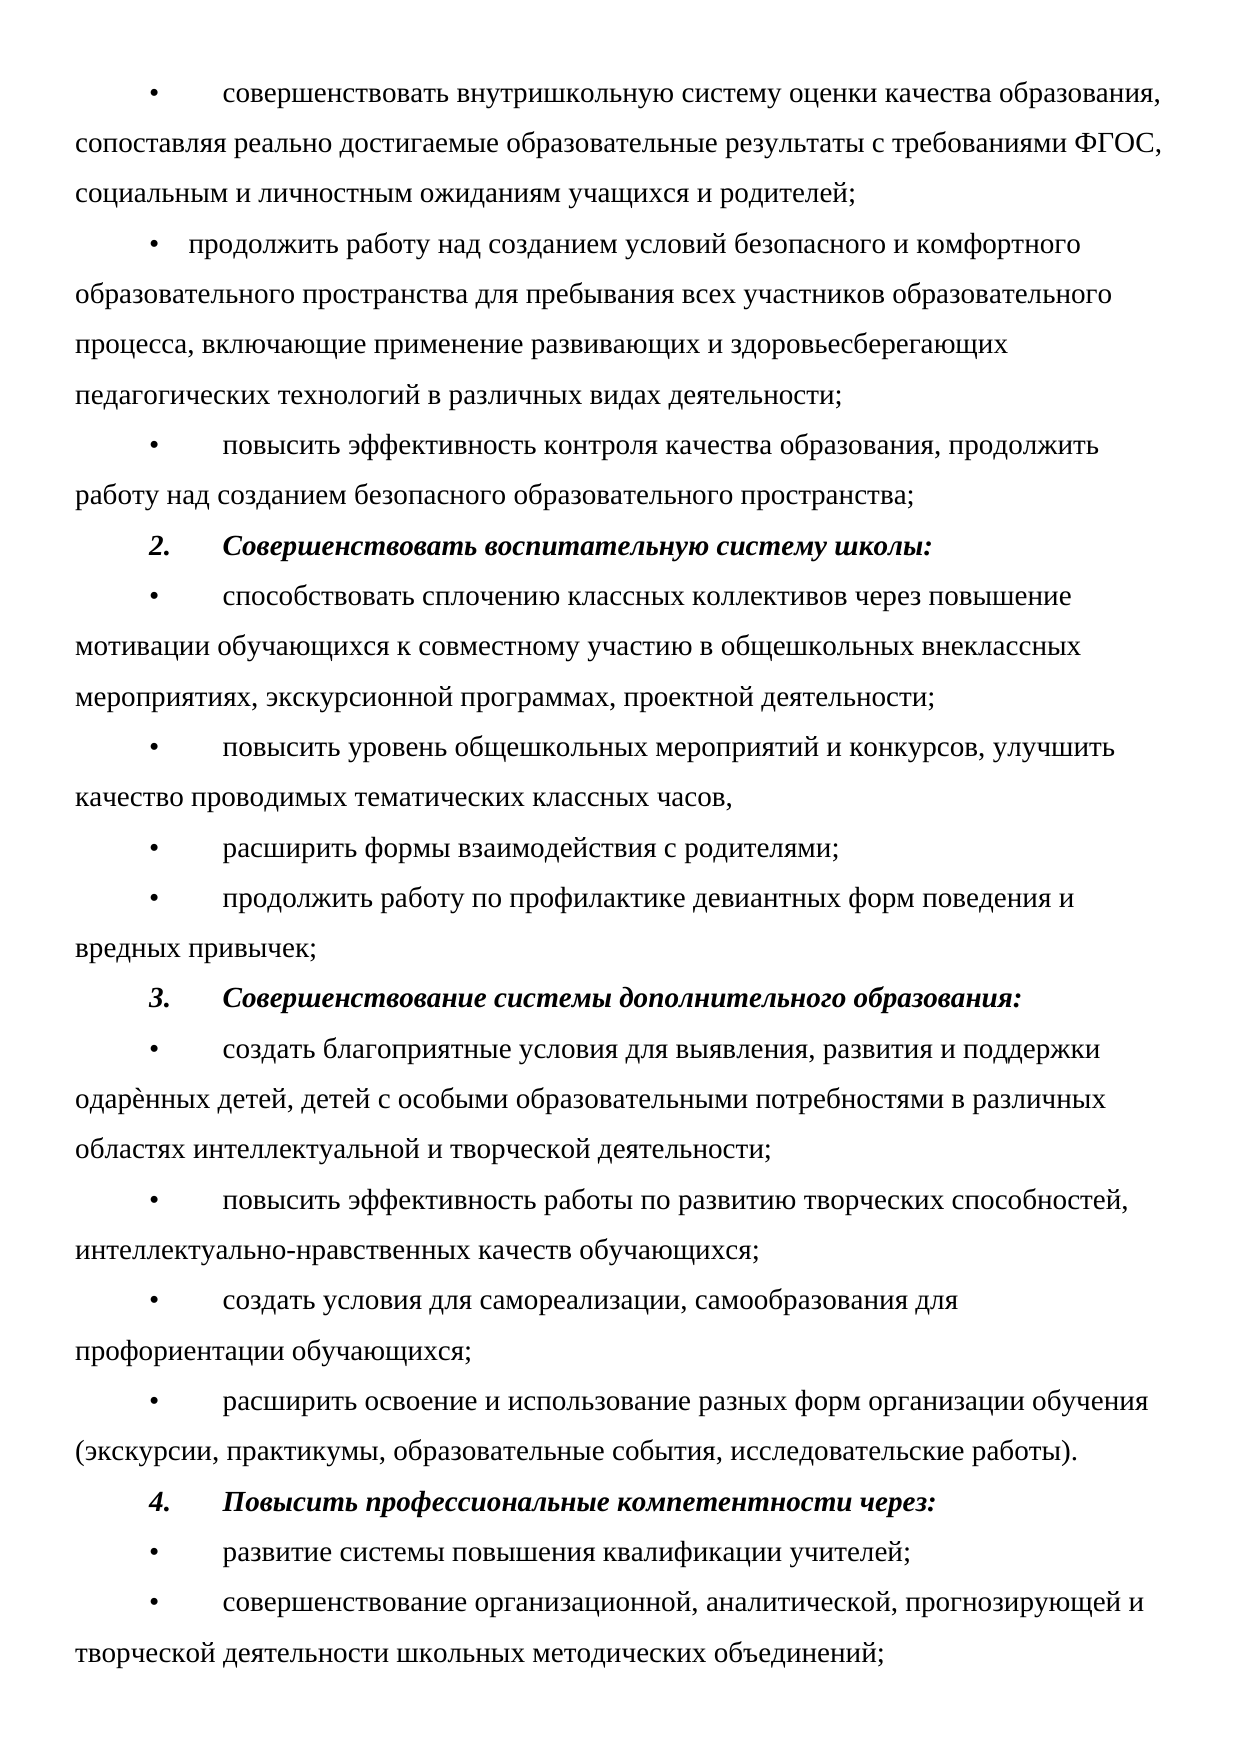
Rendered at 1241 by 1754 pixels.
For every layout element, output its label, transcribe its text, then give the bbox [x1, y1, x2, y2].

text 2. Совершенствовать воспитательную систему школы: [75, 528, 1165, 561]
text • расширить формы взаимодействия с родителями; [75, 830, 1165, 863]
text • совершенствовать внутришкольную систему оценки качества образования, сопоставляя реально достигаемые образовательные результаты с требованиями ФГОС, социальным и личностным ожиданиям учащихся и родителей; [75, 75, 1165, 209]
text • продолжить работу над созданием условий безопасного и комфортного образовательного пространства для пребывания всех участников образовательного процесса, включающие применение развивающих и здоровьесберегающих педагогических технологий в различных видах деятельности; [75, 226, 1165, 410]
text • способствовать сплочению классных коллективов через повышение мотивации обучающихся к совместному участию в общешкольных внеклассных мероприятиях, экскурсионной программах, проектной деятельности; [75, 578, 1165, 712]
text • продолжить работу по профилактике девиантных форм поведения и вредных привычек; [75, 880, 1165, 964]
text • повысить эффективность контроля качества образования, продолжить работу над созданием безопасного образовательного пространства; [75, 427, 1165, 511]
text • создать условия для самореализации, самообразования для профориентации обучающихся; [75, 1282, 1165, 1366]
text • повысить уровень общешкольных мероприятий и конкурсов, улучшить качество проводимых тематических классных часов, [75, 729, 1165, 813]
text • создать благоприятные условия для выявления, развития и поддержки одарѐнных детей, детей с особыми образовательными потребностями в различных областях интеллектуальной и творческой деятельности; [75, 1031, 1165, 1165]
text • повысить эффективность работы по развитию творческих способностей, интеллектуально-нравственных качеств обучающихся; [75, 1182, 1165, 1266]
text • расширить освоение и использование разных форм организации обучения (экскурсии, практикумы, образовательные события, исследовательские работы). [75, 1383, 1165, 1467]
text • совершенствование организационной, аналитической, прогнозирующей и творческой деятельности школьных методических объединений; [75, 1584, 1165, 1668]
text 4. Повысить профессиональные компетентности через: [75, 1484, 1165, 1517]
text • развитие системы повышения квалификации учителей; [75, 1534, 1165, 1568]
text 3. Совершенствование системы дополнительного образования: [75, 981, 1165, 1014]
